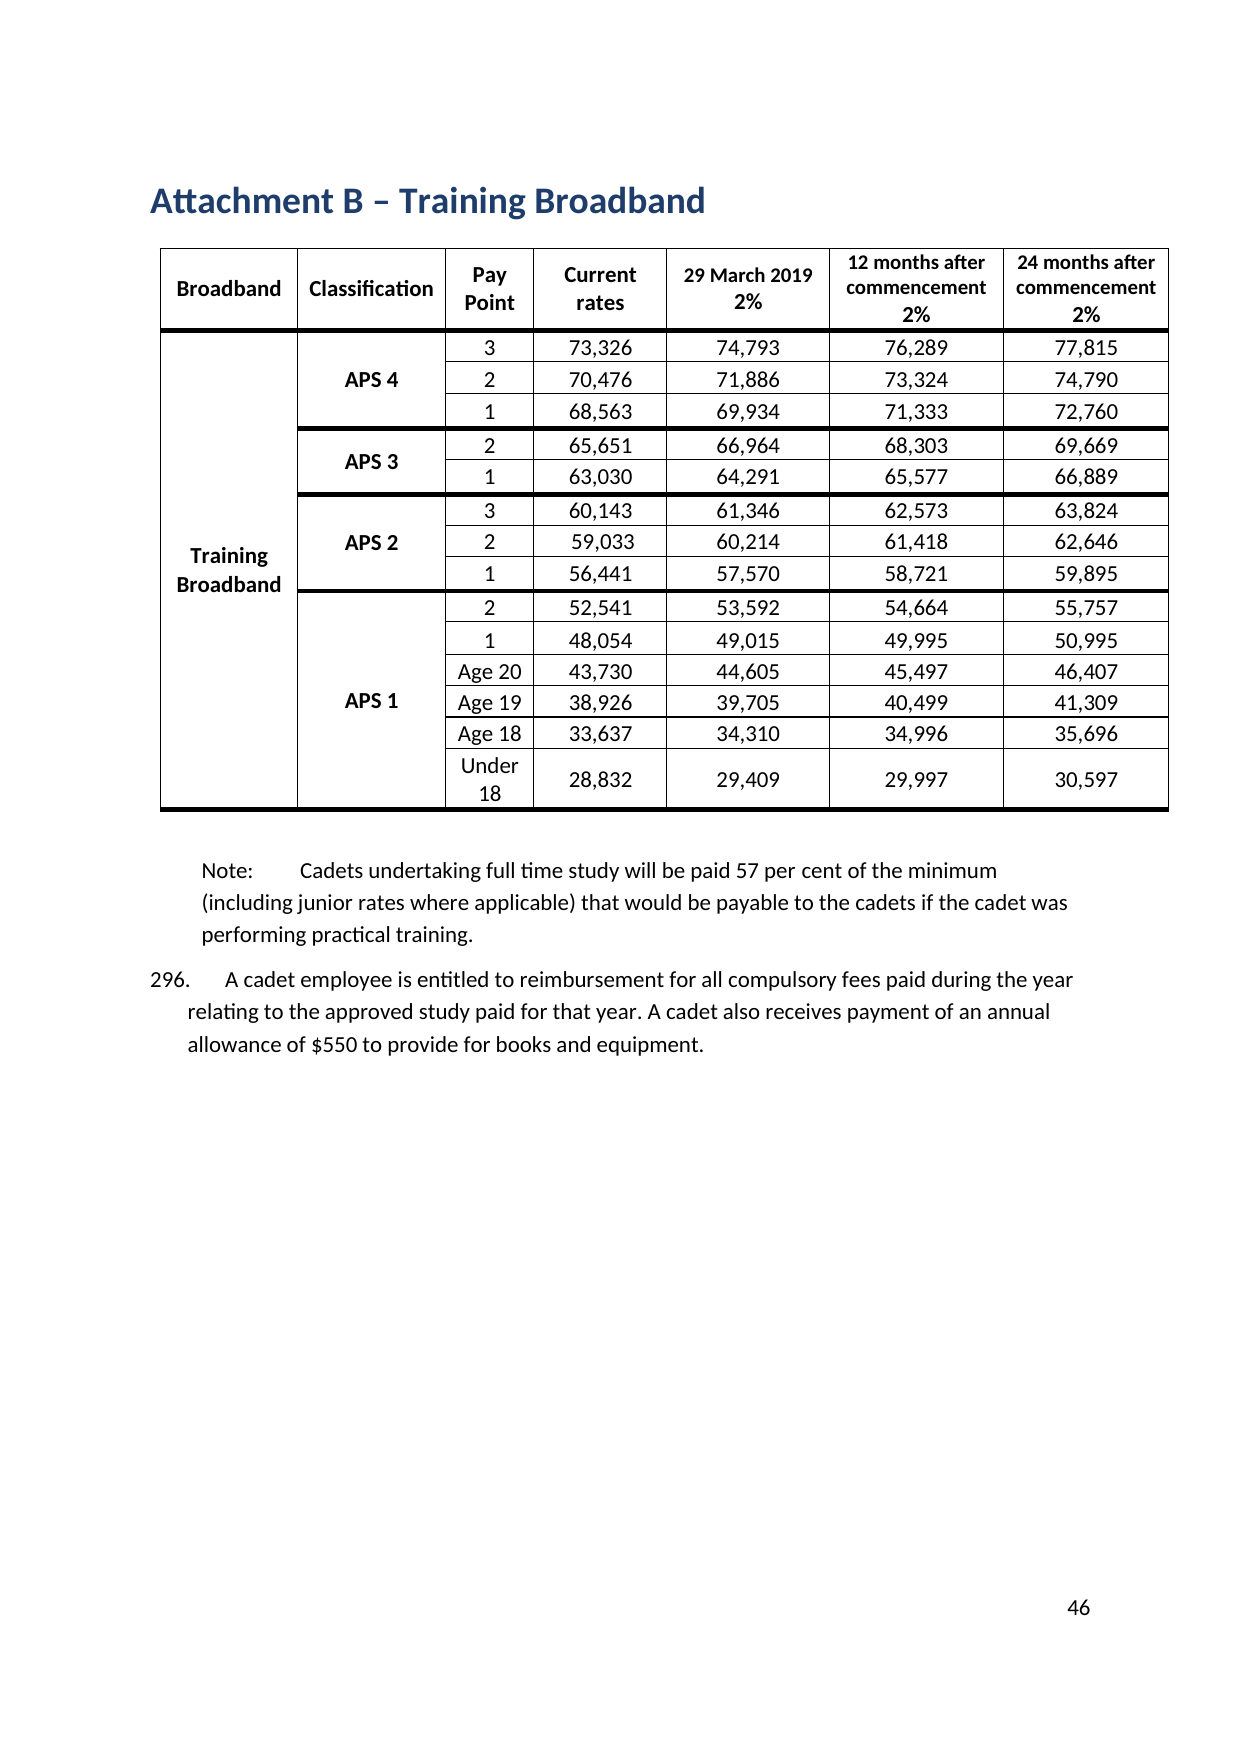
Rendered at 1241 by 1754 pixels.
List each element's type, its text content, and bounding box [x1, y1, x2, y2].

table_cell 2 [446, 526, 533, 556]
table_cell 29,409 [667, 749, 829, 807]
table_cell 62,573 [830, 497, 1003, 524]
table_cell 69,669 [1004, 431, 1168, 459]
table_cell 49,995 [830, 622, 1003, 654]
table_cell 52,541 [534, 593, 666, 621]
table_cell Age 19 [446, 686, 533, 716]
table_cell Training Broadband [161, 333, 297, 807]
table_header 29 March 2019 2% [667, 249, 829, 328]
table_cell 3 [446, 497, 533, 524]
table_header 12 months after commencement 2% [830, 249, 1003, 328]
table_header Current rates [534, 249, 666, 328]
table_cell 73,324 [830, 362, 1003, 393]
table_cell 34,996 [830, 718, 1003, 748]
table_cell 2 [446, 362, 533, 393]
text A cadet employee is entitled to reimbursement for all compulsory fees paid during the year relating to the approved study paid for that year. A cadet also receives payment of an annual allowance of $550 to provide for books and equipment. [150, 965, 1090, 1058]
table_cell 66,889 [1004, 460, 1168, 492]
table_cell 72,760 [1004, 394, 1168, 426]
table_header Pay Point [446, 249, 533, 328]
table_header Classification [298, 249, 445, 328]
table_cell APS 4 [298, 333, 445, 426]
table_cell 38,926 [534, 686, 666, 716]
table_cell 35,696 [1004, 718, 1168, 748]
table_cell 74,793 [667, 333, 829, 361]
table_cell 29,997 [830, 749, 1003, 807]
table_cell APS 1 [298, 593, 445, 807]
table_cell 33,637 [534, 718, 666, 748]
table_cell 28,832 [534, 749, 666, 807]
table_cell APS 2 [298, 497, 445, 588]
table_cell 70,476 [534, 362, 666, 393]
table_cell 55,757 [1004, 593, 1168, 621]
table_cell 60,143 [534, 497, 666, 524]
table_cell 60,214 [667, 526, 829, 556]
table_cell 2 [446, 431, 533, 459]
table_cell 71,886 [667, 362, 829, 393]
table_header Broadband [161, 249, 297, 328]
table_cell 69,934 [667, 394, 829, 426]
table_cell 76,289 [830, 333, 1003, 361]
table_cell 59,033 [534, 526, 666, 556]
table_cell 1 [446, 394, 533, 426]
table_cell 65,651 [534, 431, 666, 459]
table_cell 68,563 [534, 394, 666, 426]
table_cell 3 [446, 333, 533, 361]
table_header 24 months after commencement 2% [1004, 249, 1168, 328]
table_cell 57,570 [667, 557, 829, 588]
subtitle Attachment B – Training Broadband [150, 177, 1090, 223]
table_cell 71,333 [830, 394, 1003, 426]
table_cell 41,309 [1004, 686, 1168, 716]
table_cell 40,499 [830, 686, 1003, 716]
table_cell 1 [446, 460, 533, 492]
table_cell 50,995 [1004, 622, 1168, 654]
table_cell 54,664 [830, 593, 1003, 621]
table_cell 58,721 [830, 557, 1003, 588]
table_cell 61,346 [667, 497, 829, 524]
table_cell 64,291 [667, 460, 829, 492]
table_cell 65,577 [830, 460, 1003, 492]
list Note: Cadets undertaking full time study will be paid 57 per cent of the minimum (including junior rates where applicable) that would be payable to the cadets if the cadet was performing practical training. [201, 856, 1090, 949]
table_cell 77,815 [1004, 333, 1168, 361]
table_cell 56,441 [534, 557, 666, 588]
table_cell 39,705 [667, 686, 829, 716]
table_cell 53,592 [667, 593, 829, 621]
table_cell 61,418 [830, 526, 1003, 556]
table_cell 59,895 [1004, 557, 1168, 588]
table_cell 68,303 [830, 431, 1003, 459]
table_cell 62,646 [1004, 526, 1168, 556]
table_cell APS 3 [298, 431, 445, 492]
table_cell 49,015 [667, 622, 829, 654]
table_cell Under 18 [446, 749, 533, 807]
table_cell 73,326 [534, 333, 666, 361]
table_cell 63,030 [534, 460, 666, 492]
table_cell 63,824 [1004, 497, 1168, 524]
table_cell Age 18 [446, 718, 533, 748]
table_cell 43,730 [534, 655, 666, 685]
table_cell 45,497 [830, 655, 1003, 685]
table_cell 1 [446, 557, 533, 588]
table_cell 2 [446, 593, 533, 621]
table_cell 44,605 [667, 655, 829, 685]
table_cell 74,790 [1004, 362, 1168, 393]
table_cell Age 20 [446, 655, 533, 685]
table_cell 48,054 [534, 622, 666, 654]
table_cell 66,964 [667, 431, 829, 459]
table_cell 34,310 [667, 718, 829, 748]
table_cell 30,597 [1004, 749, 1168, 807]
table_cell 1 [446, 622, 533, 654]
table_cell 46,407 [1004, 655, 1168, 685]
